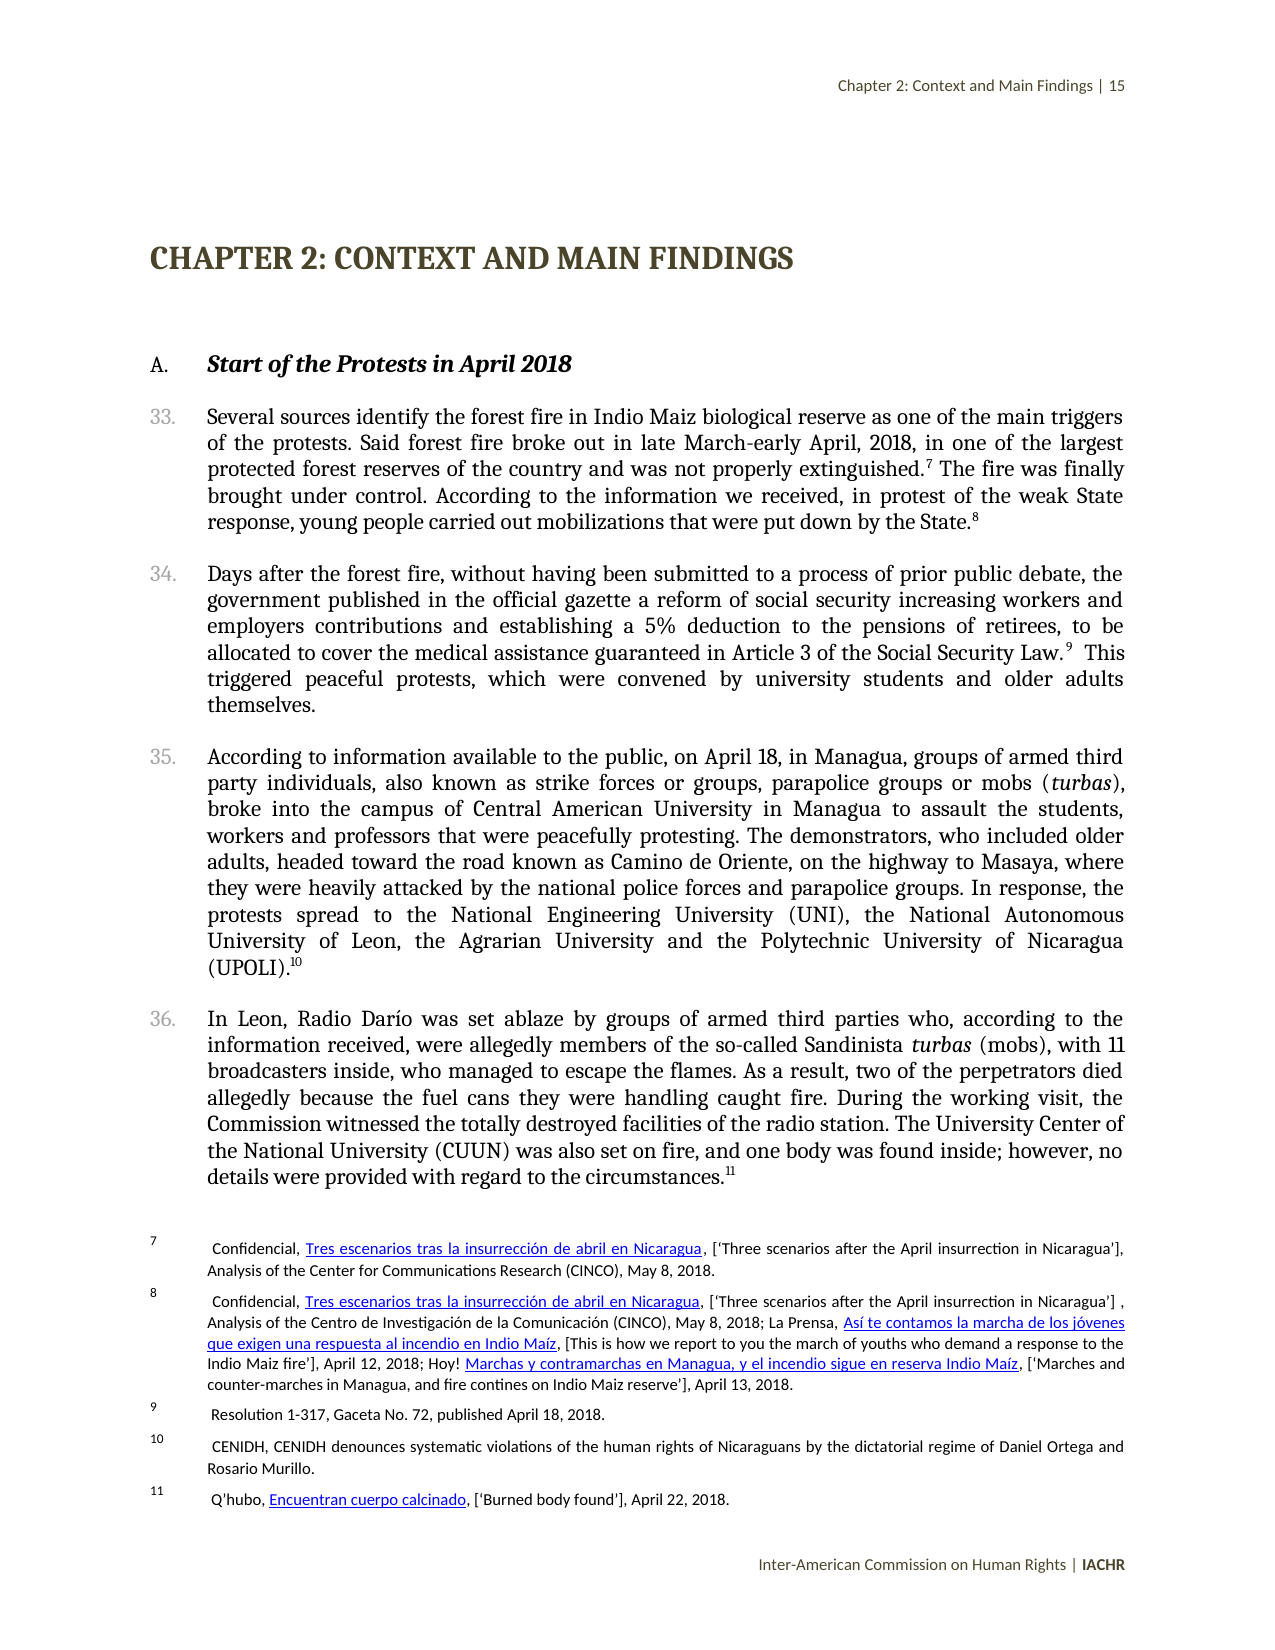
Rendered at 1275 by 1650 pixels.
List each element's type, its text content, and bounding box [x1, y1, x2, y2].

subtitle Start of the Protests in April 2018 [150, 350, 1125, 378]
list According to information available to the public, on April 18, in Managua, groups of armed third party individuals, also known as strike forces or groups, parapolice groups or mobs (turbas), broke into the campus of Central American University in Managua to assault the students, workers and professors that were peacefully protesting. The demonstrators, who included older adults, headed toward the road known as Camino de Oriente, on the highway to Masaya, where they were heavily attacked by the national police forces and parapolice groups. In response, the protests spread to the National Engineering University (UNI), the National Autonomous University of Leon, the Agrarian University and the Polytechnic University of Nicaragua (UPOLI). [150, 743, 1125, 981]
list Several sources identify the forest fire in Indio Maiz biological reserve as one of the main triggers of the protests. Said forest fire broke out in late March-early April, 2018, in one of the largest protected forest reserves of the country and was not properly extinguished. The fire was finally brought under control. According to the information we received, in protest of the weak State response, young people carried out mobilizations that were put down by the State. [150, 403, 1125, 535]
subtitle CHAPTER 2: CONTEXT AND MAIN FINDINGS [150, 239, 1125, 277]
list Days after the forest fire, without having been submitted to a process of prior public debate, the government published in the official gazette a reform of social security increasing workers and employers contributions and establishing a 5% deduction to the pensions of retirees, to be allocated to cover the medical assistance guaranteed in Article 3 of the Social Security Law. This triggered peaceful protests, which were convened by university students and older adults themselves. [150, 560, 1125, 718]
list In Leon, Radio Darío was set ablaze by groups of armed third parties who, according to the information received, were allegedly members of the so-called Sandinista turbas (mobs), with 11 broadcasters inside, who managed to escape the flames. As a result, two of the perpetrators died allegedly because the fuel cans they were handling caught fire. During the working visit, the Commission witnessed the totally destroyed facilities of the radio station. The University Center of the National University (CUUN) was also set on fire, and one body was found inside; however, no details were provided with regard to the circumstances. [150, 1006, 1125, 1190]
